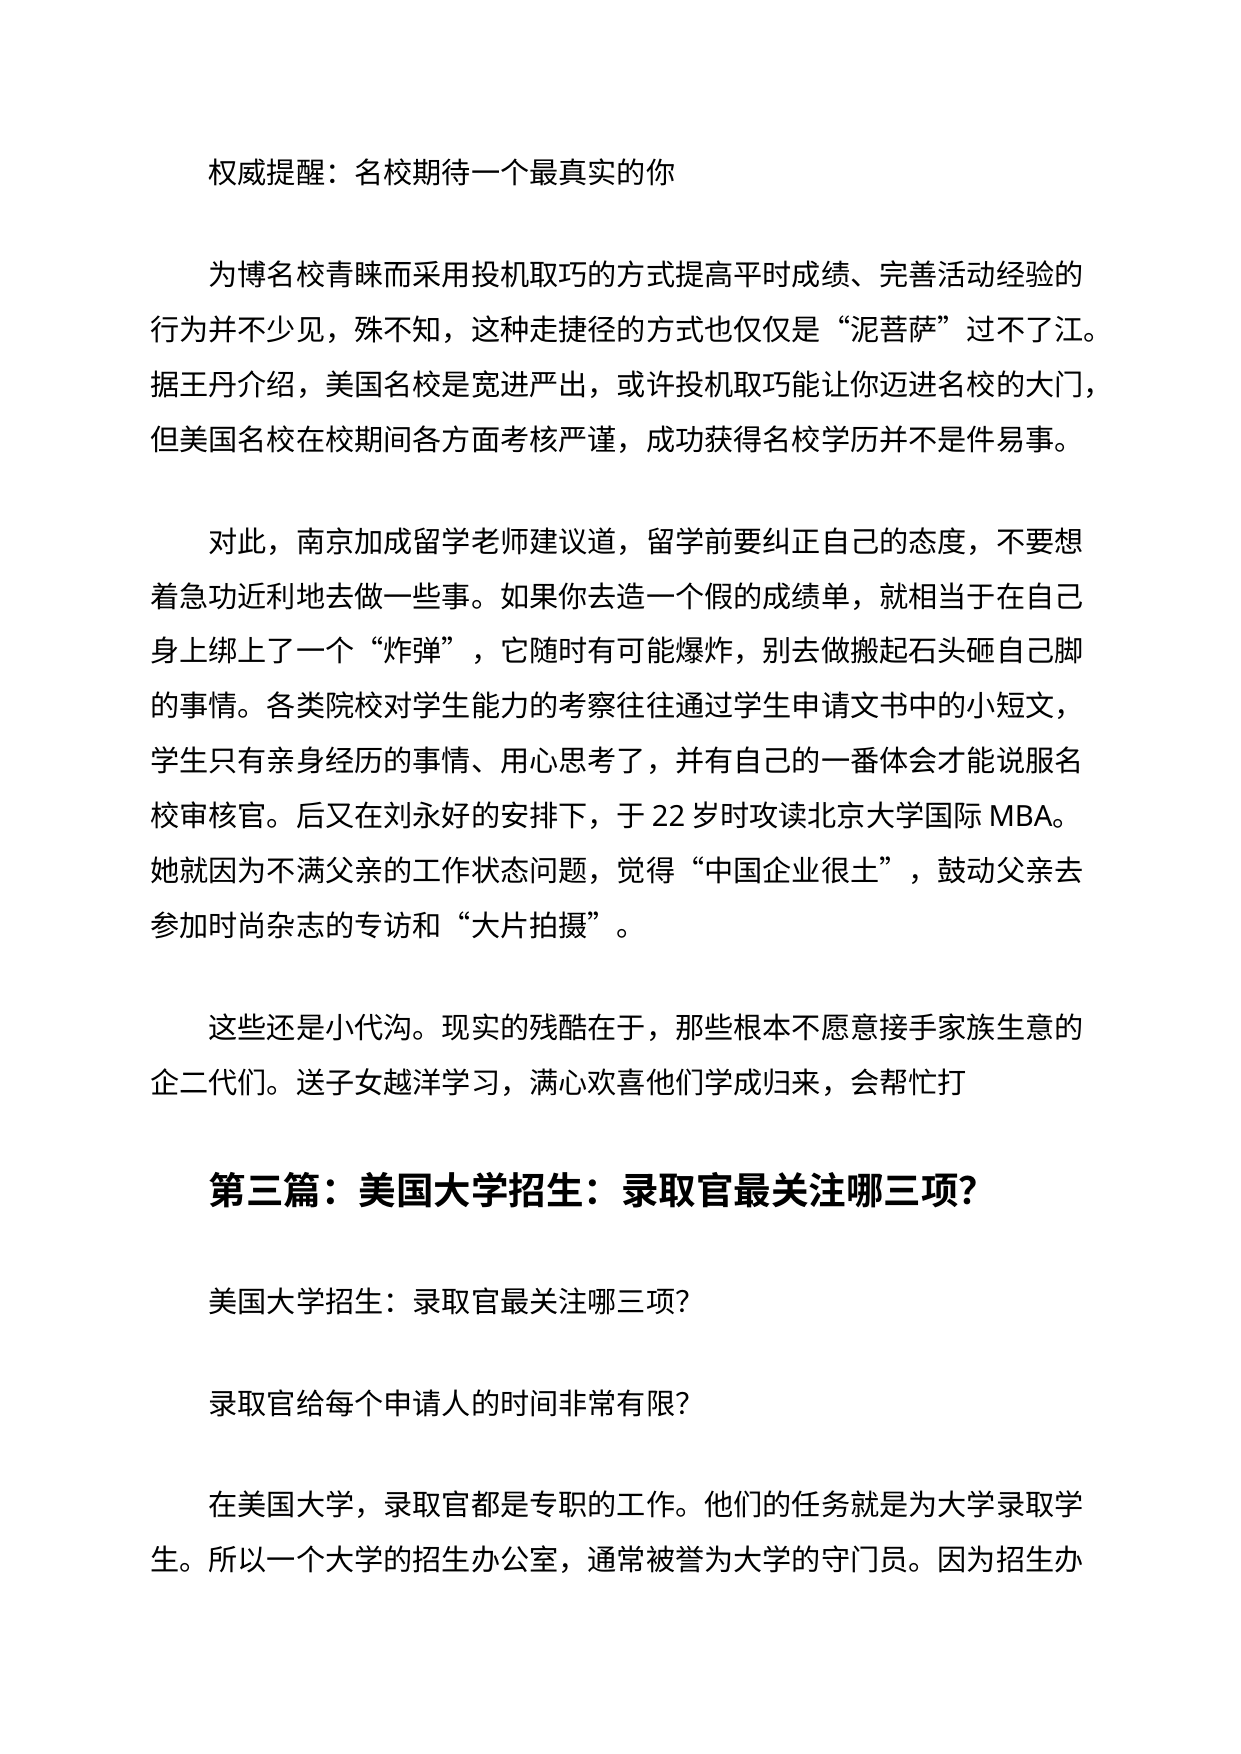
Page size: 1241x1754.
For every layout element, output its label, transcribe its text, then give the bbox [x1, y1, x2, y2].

text 美国大学招生：录取官最关注哪三项？ [150, 1278, 1090, 1321]
text 为博名校青睐而采用投机取巧的方式提高平时成绩、完善活动经验的行为并不少见，殊不知，这种走捷径的方式也仅仅是“泥菩萨”过不了江。据王丹介绍，美国名校是宽进严出，或许投机取巧能让你迈进名校的大门，但美国名校在校期间各方面考核严谨，成功获得名校学历并不是件易事。 [150, 252, 1090, 459]
text 权威提醒：名校期待一个最真实的你 [150, 150, 1090, 192]
text 第三篇：美国大学招生：录取官最关注哪三项？ [150, 1161, 1090, 1215]
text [150, 1482, 1090, 1579]
text 录取官给每个申请人的时间非常有限？ [150, 1380, 1090, 1422]
text 对此，南京加成留学老师建议道，留学前要纠正自己的态度，不要想着急功近利地去做一些事。如果你去造一个假的成绩单，就相当于在自己身上绑上了一个“炸弹”，它随时有可能爆炸，别去做搬起石头砸自己脚的事情。各类院校对学生能力的考察往往通过学生申请文书中的小短文，学生只有亲身经历的事情、用心思考了，并有自己的一番体会才能说服名校审核官。后又在刘永好的安排下，于22岁时攻读北京大学国际MBA。她就因为不满父亲的工作状态问题，觉得“中国企业很土”，鼓动父亲去参加时尚杂志的专访和“大片拍摄”。 [150, 518, 1090, 945]
text 这些还是小代沟。现实的残酷在于，那些根本不愿意接手家族生意的企二代们。送子女越洋学习，满心欢喜他们学成归来，会帮忙打 [150, 1004, 1090, 1102]
